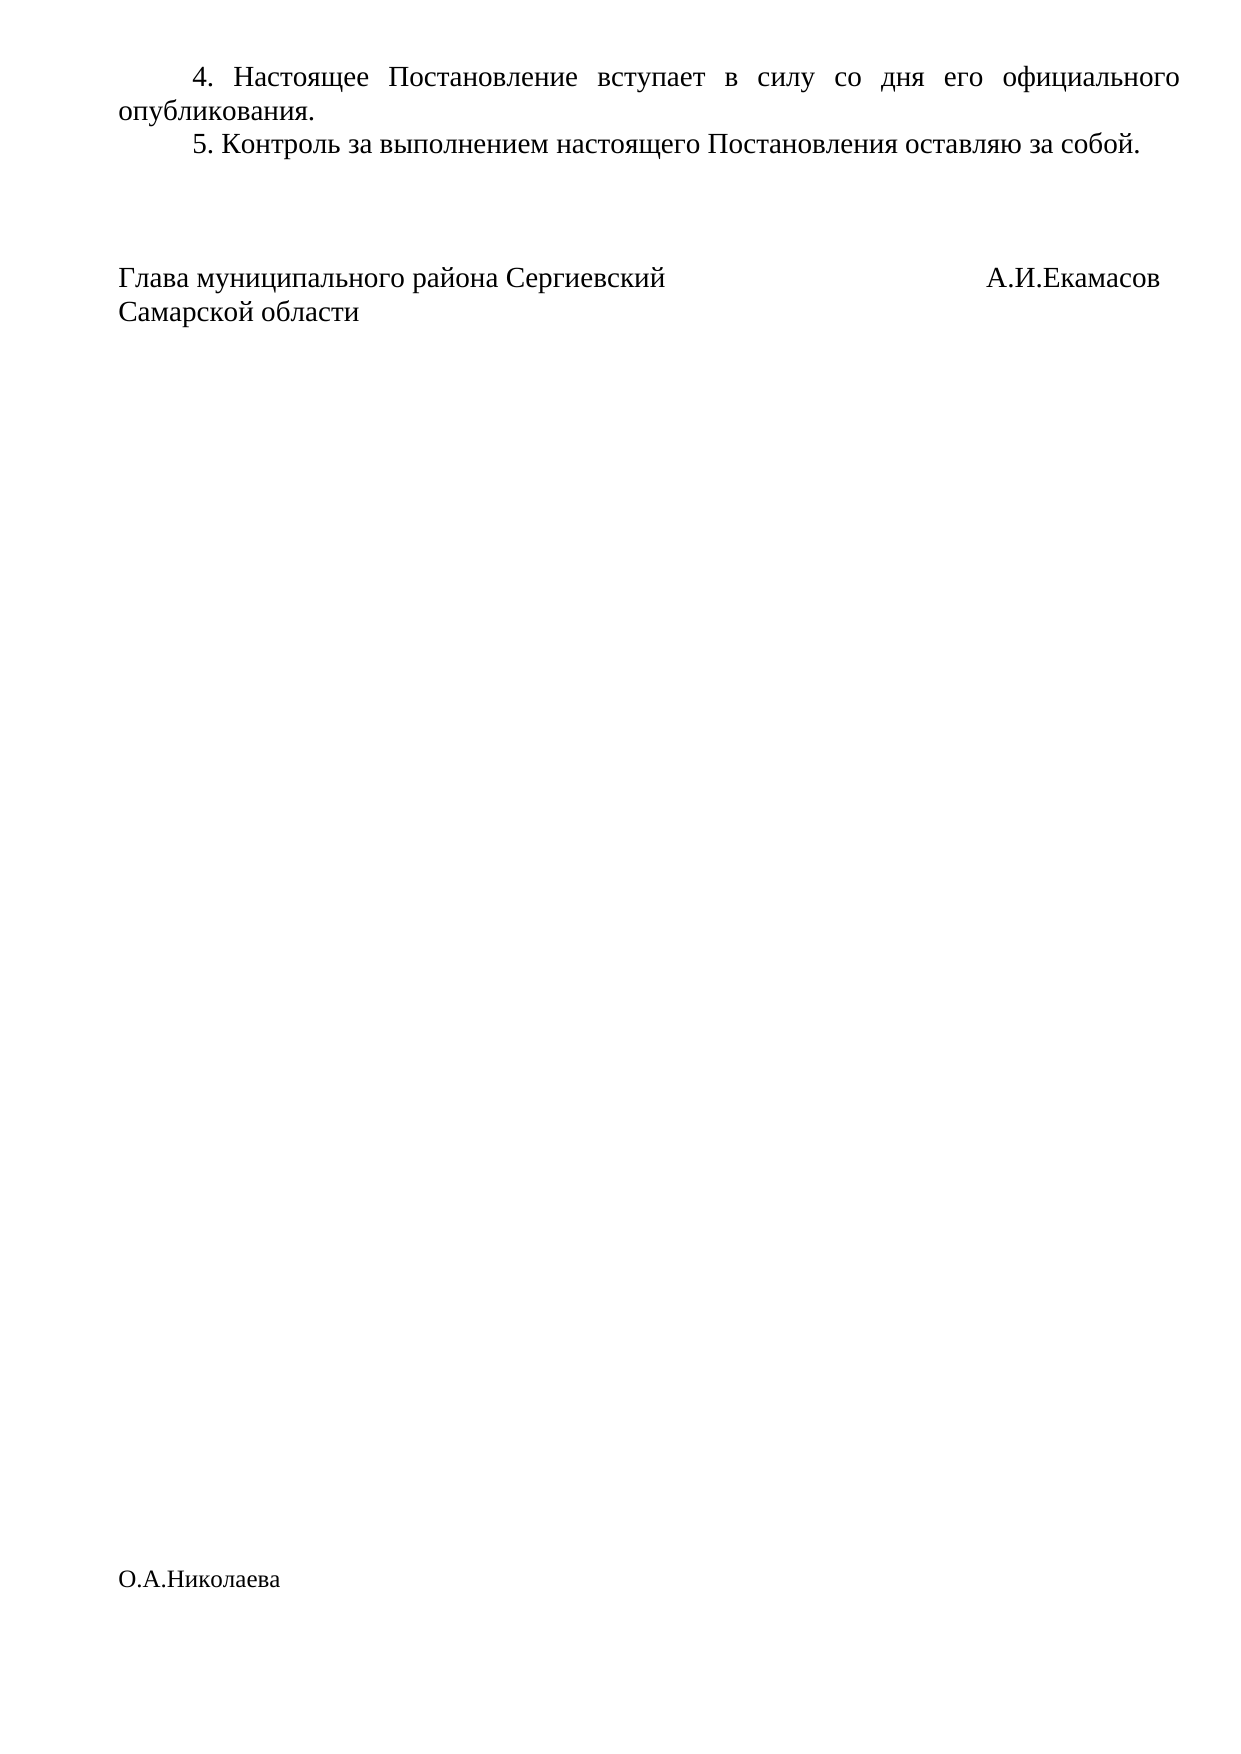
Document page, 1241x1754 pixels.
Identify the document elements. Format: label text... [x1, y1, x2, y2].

text 4. Настоящее Постановление вступает в силу со дня его официального опубликования. [118, 59, 1181, 126]
text 5. Контроль за выполнением настоящего Постановления оставляю за собой. [118, 126, 1181, 160]
text О.А.Николаева [118, 1564, 1181, 1592]
text Глава муниципального района Сергиевский А.И.Екамасов [118, 260, 1181, 294]
text Самарской области [118, 294, 1181, 327]
